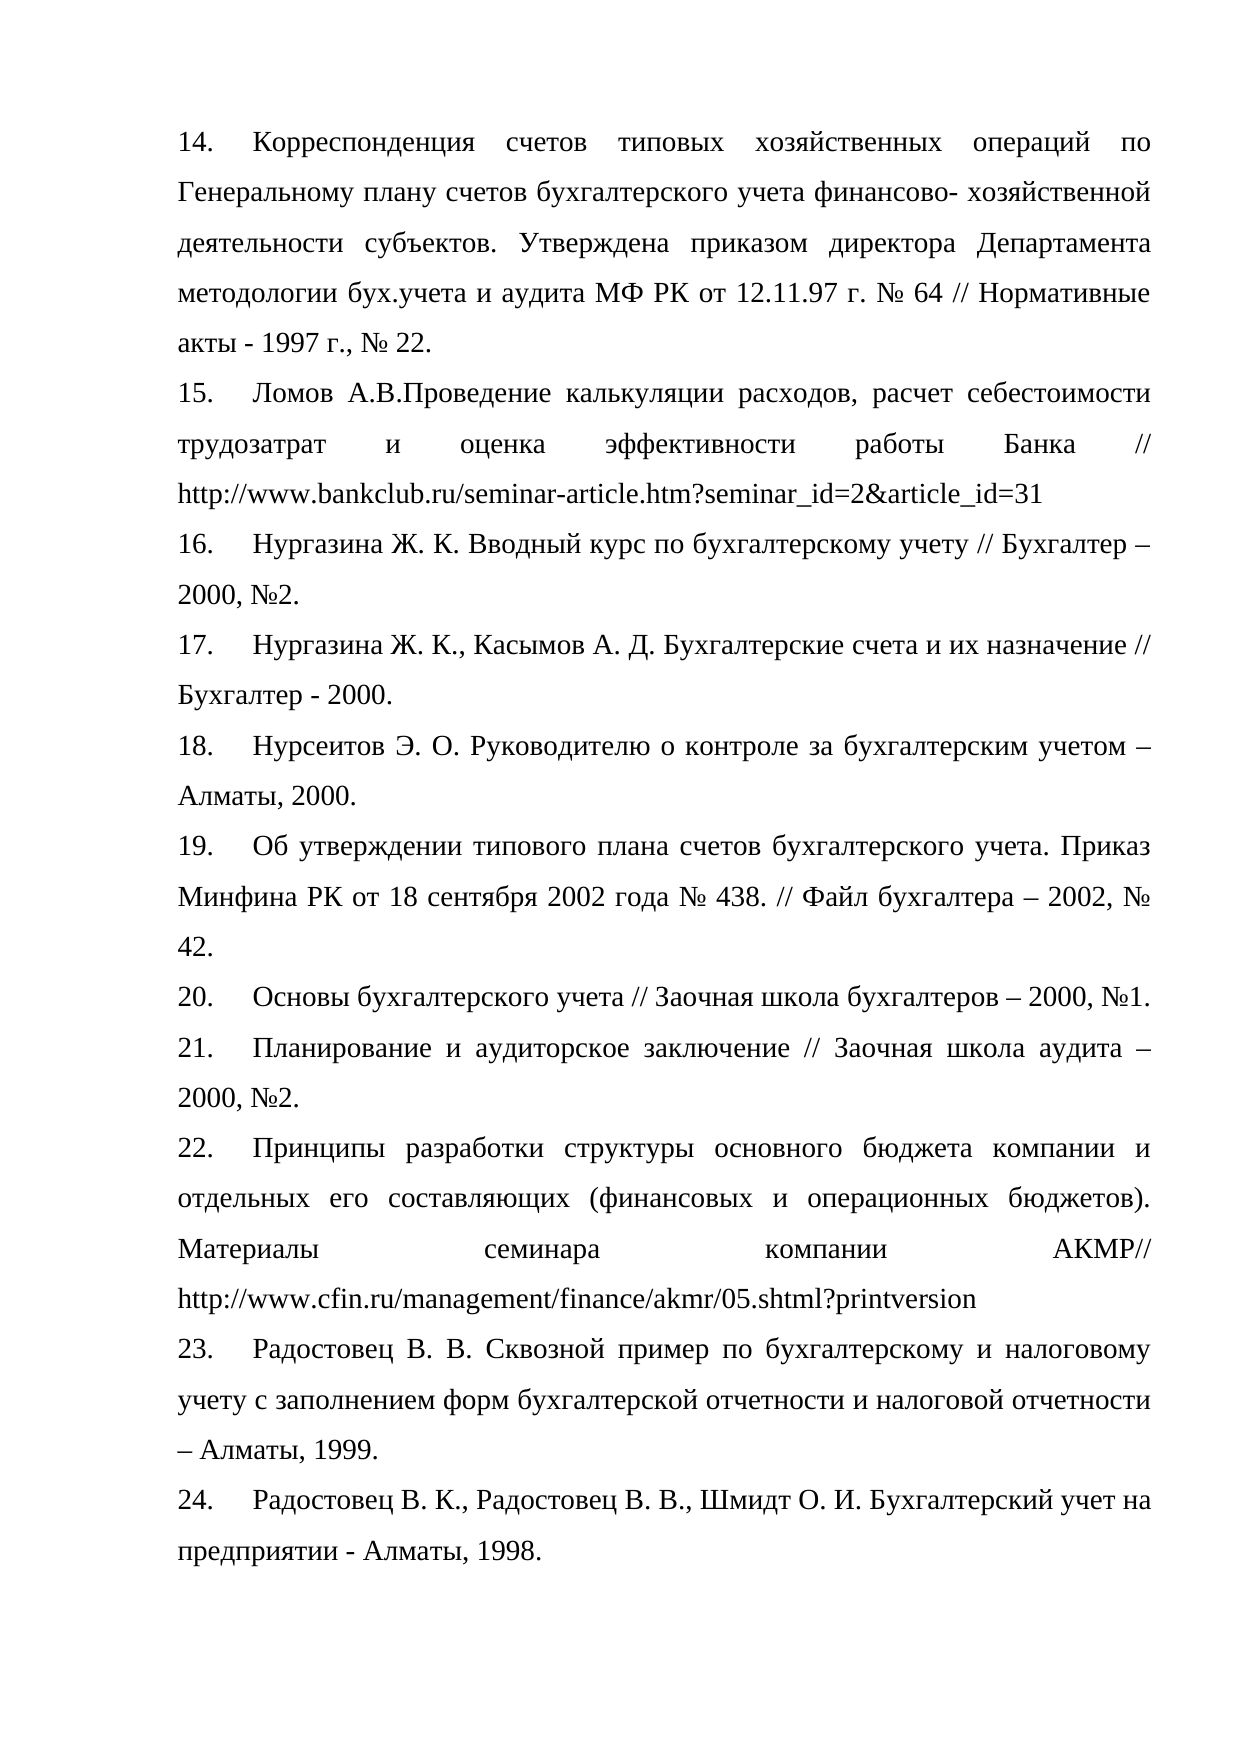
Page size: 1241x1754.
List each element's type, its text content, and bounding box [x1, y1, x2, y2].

list Нургазина Ж. К., Касымов А. Д. Бухгалтерские счета и их назначение // Бухгалтер - 2000. [177, 627, 1152, 711]
list Нургазина Ж. К. Вводный курс по бухгалтерскому учету // Бухгалтер – 2000, №2. [177, 527, 1152, 610]
list Корреспонденция счетов типовых хозяйственных операций по Генеральному плану счетов бухгалтерского учета финансово- хозяйственной деятельности субъектов. Утверждена приказом директора Департамента методологии бух.учета и аудита МФ РК от 12.11.97 г. № 64 // Нормативные акты - 1997 г., № 22. [177, 124, 1152, 359]
list Радостовец В. К., Радостовец В. В., Шмидт О. И. Бухгалтерский учет на предприятии - Алматы, 1998. [177, 1482, 1152, 1566]
list Ломов А.В.Проведение калькуляции расходов, расчет себестоимости трудозатрат и оценка эффективности работы Банка // http://www.bankclub.ru/seminar-article.htm?seminar_id=2&article_id=31 [177, 376, 1152, 510]
list Планирование и аудиторское заключение // Заочная школа аудита – 2000, №2. [177, 1030, 1152, 1113]
list Принципы разработки структуры основного бюджета компании и отдельных его составляющих (финансовых и операционных бюджетов). Материалы семинара компании АКМР// http://www.cfin.ru/management/finance/akmr/05.shtml?printversion [177, 1130, 1152, 1315]
list Нурсеитов Э. О. Руководителю о контроле за бухгалтерским учетом – Алматы, 2000. [177, 728, 1152, 812]
list Об утверждении типового плана счетов бухгалтерского учета. Приказ Минфина РК от 18 сентября 2002 года № 438. // Файл бухгалтера – 2002, № 42. [177, 828, 1152, 963]
list Радостовец В. В. Сквозной пример по бухгалтерскому и налоговому учету с заполнением форм бухгалтерской отчетности и налоговой отчетности – Алматы, 1999. [177, 1332, 1152, 1466]
list Основы бухгалтерского учета // Заочная школа бухгалтеров – 2000, №1. [177, 979, 1152, 1013]
